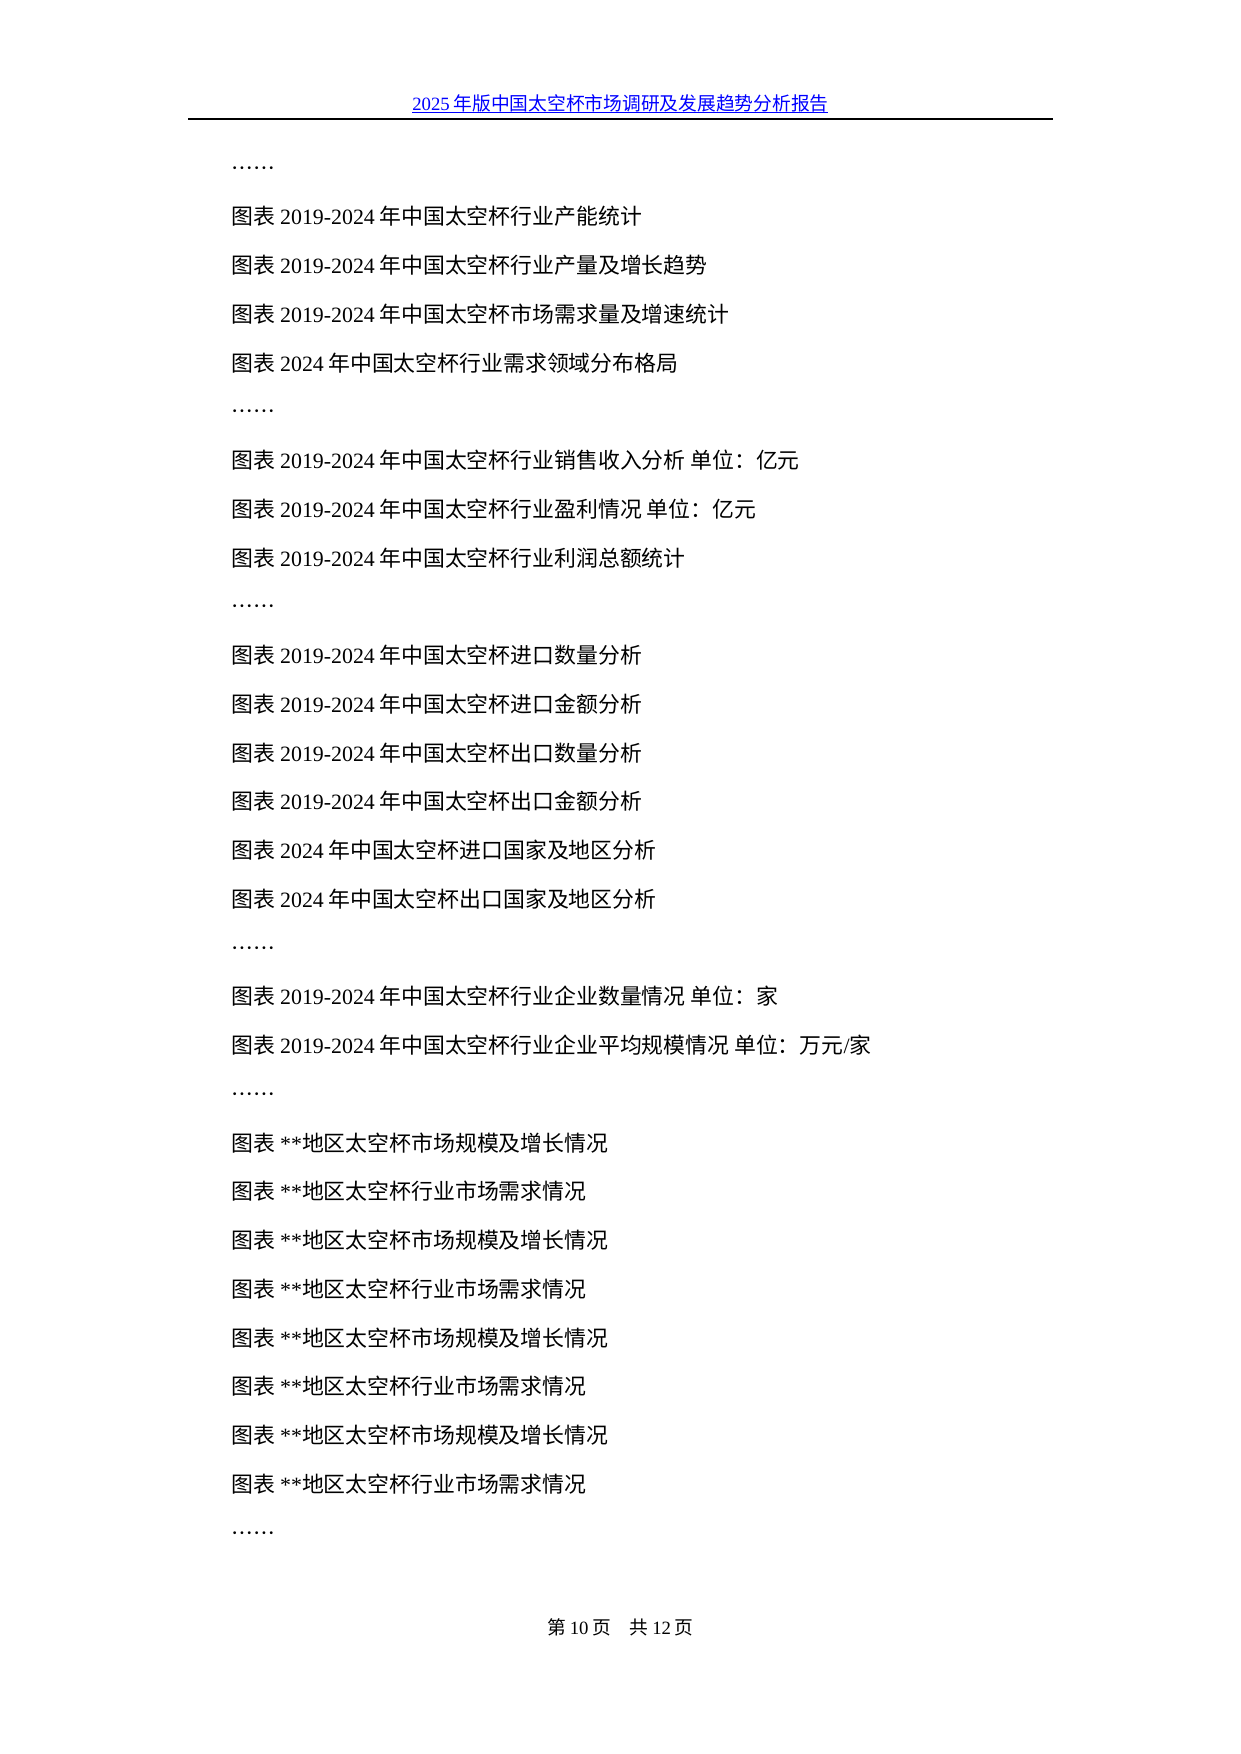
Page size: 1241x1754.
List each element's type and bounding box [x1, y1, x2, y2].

text [187, 150, 1053, 1548]
